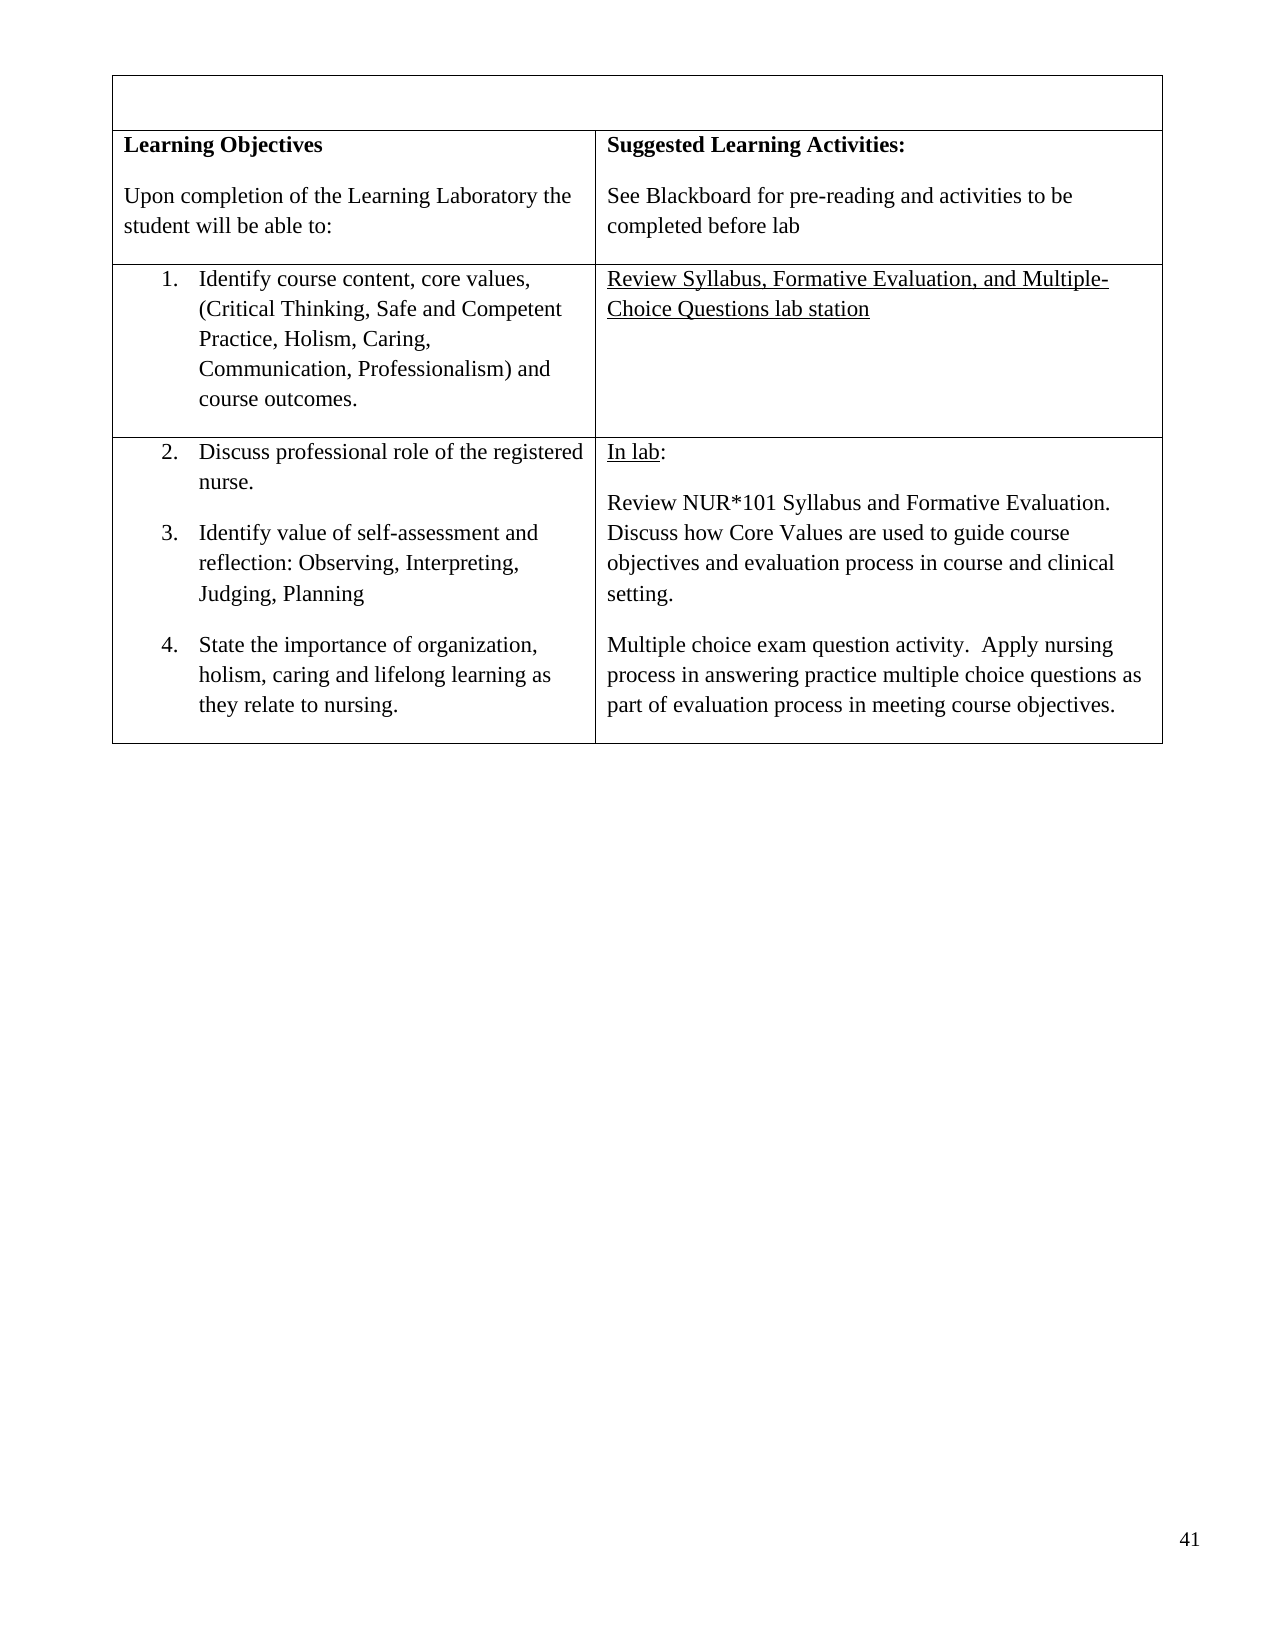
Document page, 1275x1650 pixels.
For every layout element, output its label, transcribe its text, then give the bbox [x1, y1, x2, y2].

table_cell Discuss professional role of the registered nurse. Identify value of self-assessment and reflection: Observing, Interpreting, Judging, Planning State the importance of organization, holism, caring and lifelong learning as they relate to nursing. [113, 438, 595, 743]
table_cell Suggested Learning Activities: See Blackboard for pre-reading and activities to be completed before lab [596, 131, 1162, 264]
table_cell In lab: Review NUR*101 Syllabus and Formative Evaluation. Discuss how Core Values are used to guide course objectives and evaluation process in course and clinical setting. Multiple choice exam question activity. Apply nursing process in answering practice multiple choice questions as part of evaluation process in meeting course objectives. [596, 438, 1162, 743]
table_cell Learning Objectives Upon completion of the Learning Laboratory the student will be able to: [113, 131, 595, 264]
table_cell Review Syllabus, Formative Evaluation, and Multiple-Choice Questions lab station [596, 265, 1162, 437]
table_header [113, 76, 1162, 130]
table_cell Identify course content, core values, (Critical Thinking, Safe and Competent Practice, Holism, Caring, Communication, Professionalism) and course outcomes. [113, 265, 595, 437]
